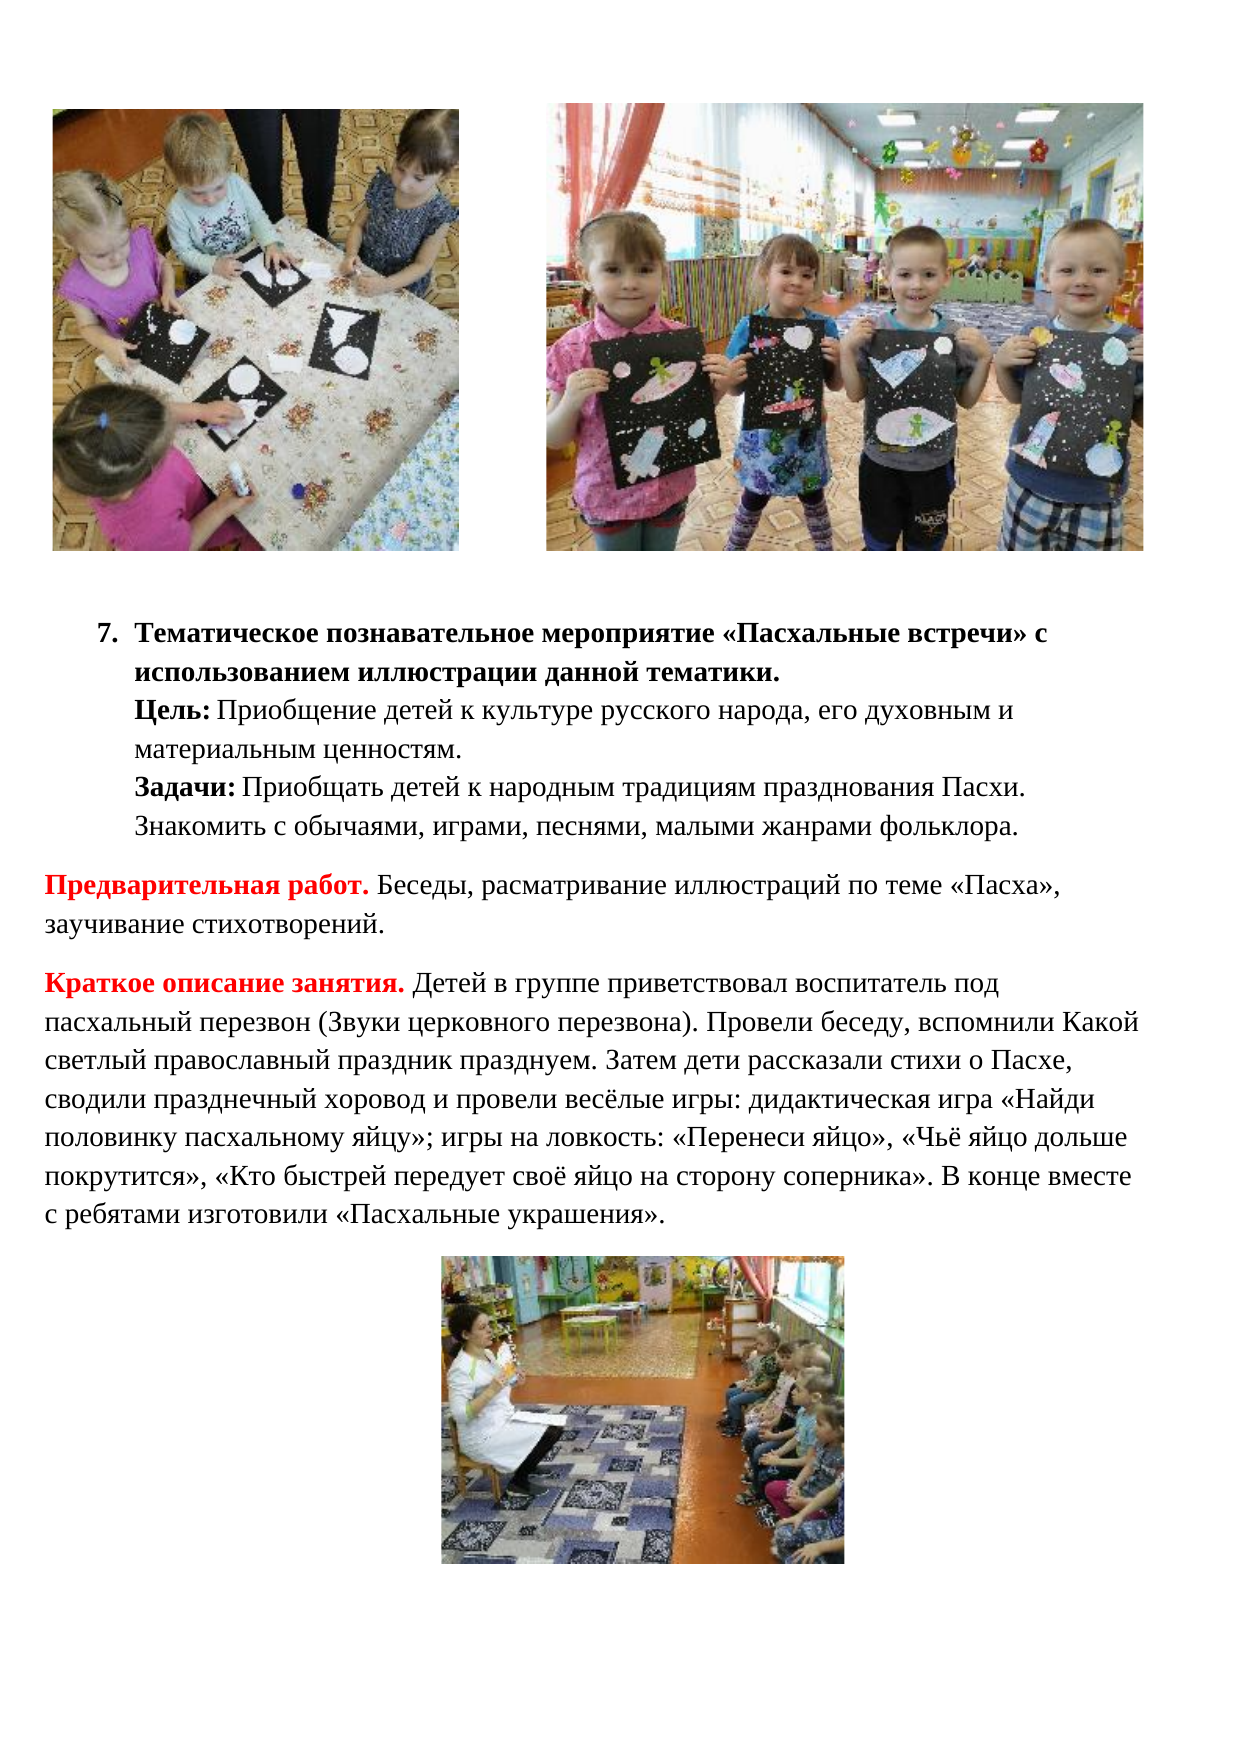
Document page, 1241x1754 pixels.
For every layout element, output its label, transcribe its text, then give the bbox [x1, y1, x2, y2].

picture [52, 109, 459, 551]
list Задачи: Приобщать детей к народным традициям празднования Пасхи. Знакомить с обычаями, играми, песнями, малыми жанрами фольклора. [134, 769, 1152, 842]
list Цель: Приобщение детей к культуре русского народа, его духовным и материальным ценностям. [134, 692, 1152, 764]
picture [441, 1256, 845, 1564]
picture [546, 103, 1144, 551]
list Тематическое познавательное мероприятие «Пасхальные встречи» с использованием иллюстрации данной тематики. [97, 615, 1152, 687]
text Краткое описание занятия. Детей в группе приветствовал воспитатель под пасхальный перезвон (Звуки церковного перезвона). Провели беседу, вспомнили Какой светлый православный праздник празднуем. Затем дети рассказали стихи о Пасхе, сводили празднечный хоровод и провели весёлые игры: дидактическая игра «Найди половинку пасхальному яйцу»; игры на ловкость: «Перенеси яйцо», «Чьё яйцо дольше покрутится», «Кто быстрей передует своё яйцо на сторону соперника». В конце вместе с ребятами изготовили «Пасхальные украшения». [44, 965, 1152, 1230]
text Предварительная работ. Беседы, расматривание иллюстраций по теме «Пасха», заучивание стихотворений. [44, 867, 1152, 939]
